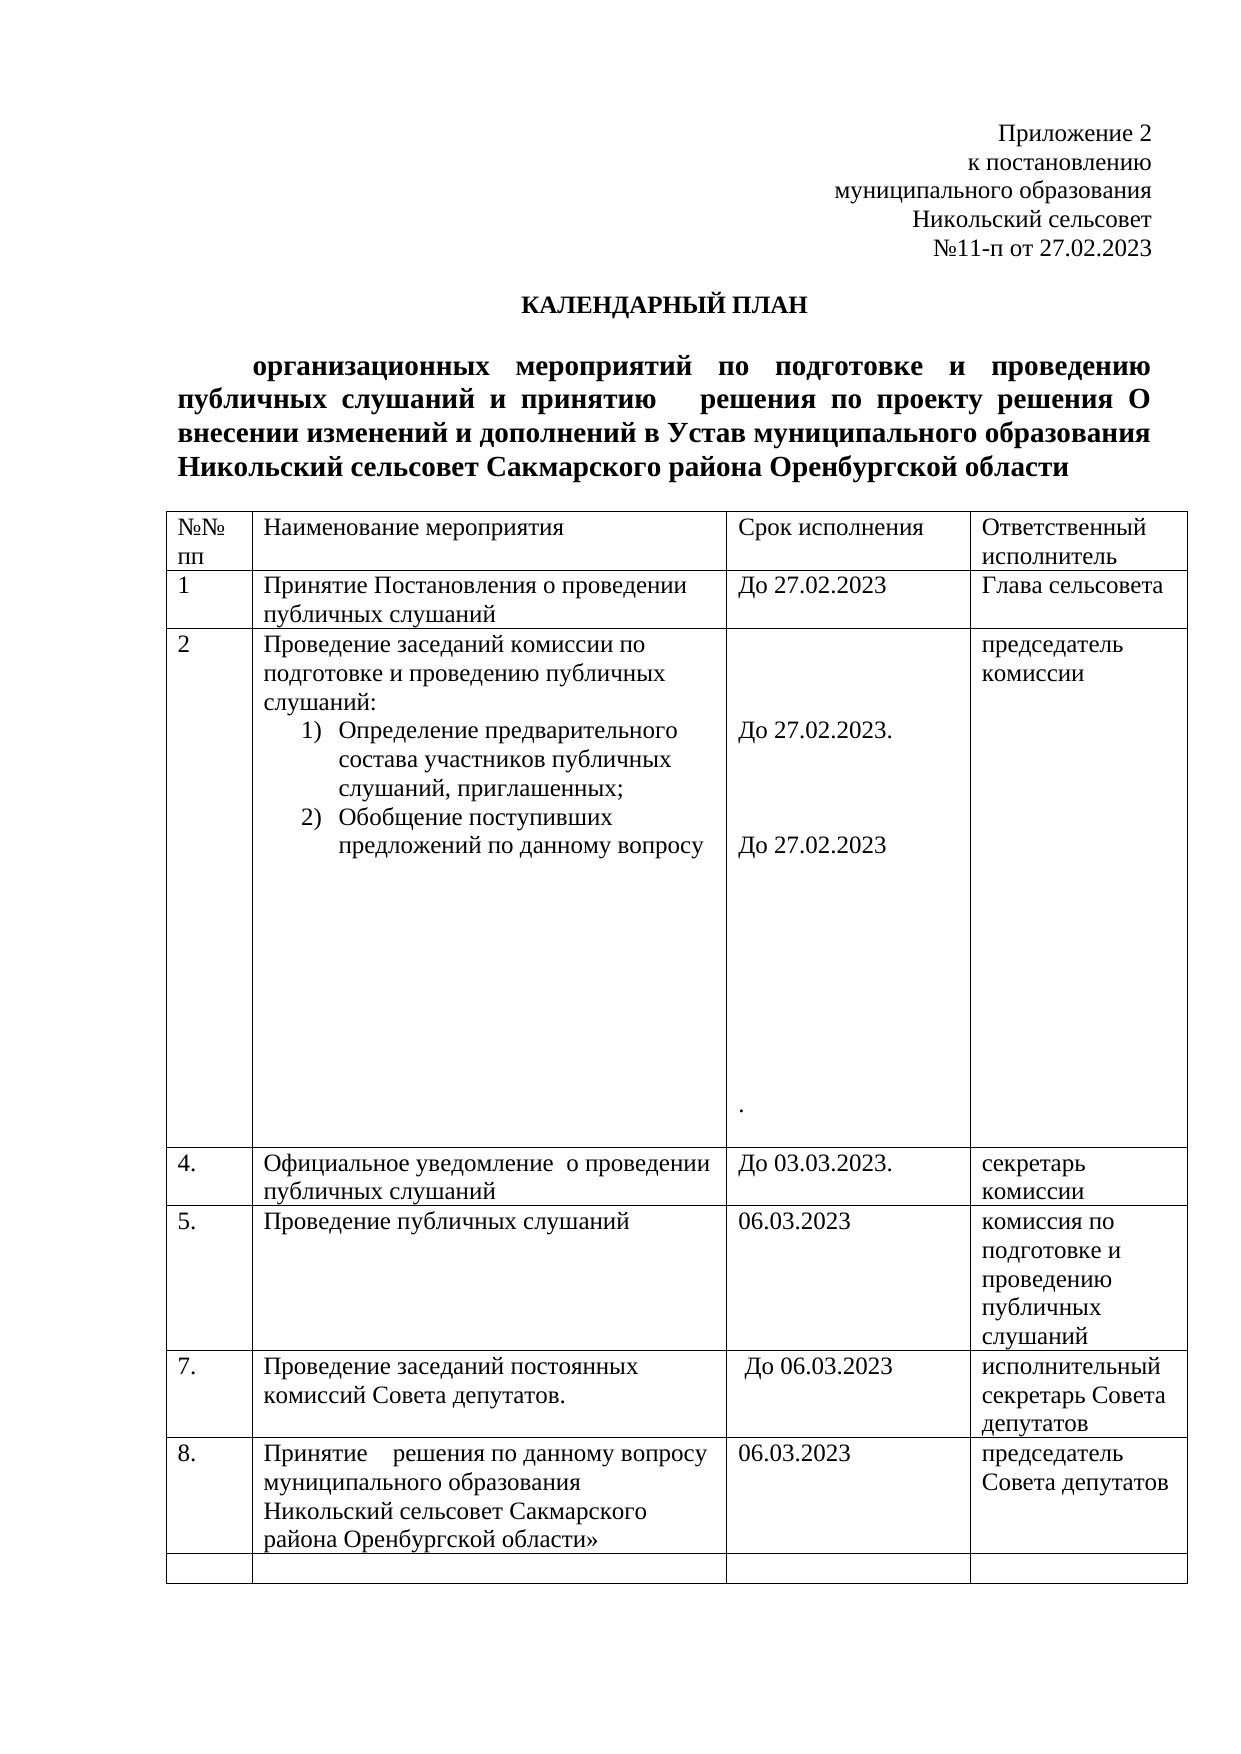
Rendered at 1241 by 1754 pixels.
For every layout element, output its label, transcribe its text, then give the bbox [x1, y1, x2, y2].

table_cell Проведение заседаний постоянных комиссий Совета депутатов. [253, 1351, 726, 1437]
table_cell Проведение заседаний комиссии по подготовке и проведению публичных слушаний: Определение предварительного состава участников публичных слушаний, приглашенных; Обобщение поступивших предложений по данному вопросу [253, 629, 726, 1147]
table_cell Официальное уведомление о проведении публичных слушаний [253, 1148, 726, 1205]
table_cell До 27.02.2023. До 27.02.2023 . [727, 629, 970, 1147]
table_cell [253, 1554, 726, 1583]
table_cell Принятие Постановления о проведении публичных слушаний [253, 571, 726, 628]
table_cell 4. [167, 1148, 252, 1205]
table_cell [727, 1554, 970, 1583]
table_header Ответственный исполнитель [971, 512, 1187, 569]
table_cell 06.03.2023 [727, 1438, 970, 1553]
table_cell 8. [167, 1438, 252, 1553]
table_cell 2 [167, 629, 252, 1147]
text к постановлению [177, 147, 1152, 176]
table_cell секретарь комиссии [971, 1148, 1187, 1205]
table_cell 7. [167, 1351, 252, 1437]
table_header №№ пп [167, 512, 252, 569]
table_cell председатель комиссии [971, 629, 1187, 1147]
table_cell До 03.03.2023. [727, 1148, 970, 1205]
table_header Наименование мероприятия [253, 512, 726, 569]
table_cell До 06.03.2023 [727, 1351, 970, 1437]
text организационных мероприятий по подготовке и проведению публичных слушаний и принятию решения по проекту решения О внесении изменений и дополнений в Устав муниципального образования Никольский сельсовет Сакмарского района Оренбургской области [177, 348, 1152, 482]
table_header Срок исполнения [727, 512, 970, 569]
table_cell председатель Совета депутатов [971, 1438, 1187, 1553]
table_cell 1 [167, 571, 252, 628]
table_cell Проведение публичных слушаний [253, 1206, 726, 1350]
table_cell До 27.02.2023 [727, 571, 970, 628]
text муниципального образования [177, 176, 1152, 204]
text Приложение 2 [177, 118, 1152, 147]
table_cell [971, 1554, 1187, 1583]
text №11-п от 27.02.2023 [177, 233, 1152, 262]
table_cell Глава сельсовета [971, 571, 1187, 628]
text КАЛЕНДАРНЫЙ ПЛАН [177, 291, 1152, 319]
table_cell 5. [167, 1206, 252, 1350]
table_cell [167, 1554, 252, 1583]
text Никольский сельсовет [177, 204, 1152, 233]
table_cell 06.03.2023 [727, 1206, 970, 1350]
table_cell Принятие решения по данному вопросу муниципального образования Никольский сельсовет Сакмарского района Оренбургской области» [253, 1438, 726, 1553]
table_cell комиссия по подготовке и проведению публичных слушаний [971, 1206, 1187, 1350]
table_cell исполнительный секретарь Совета депутатов [971, 1351, 1187, 1437]
